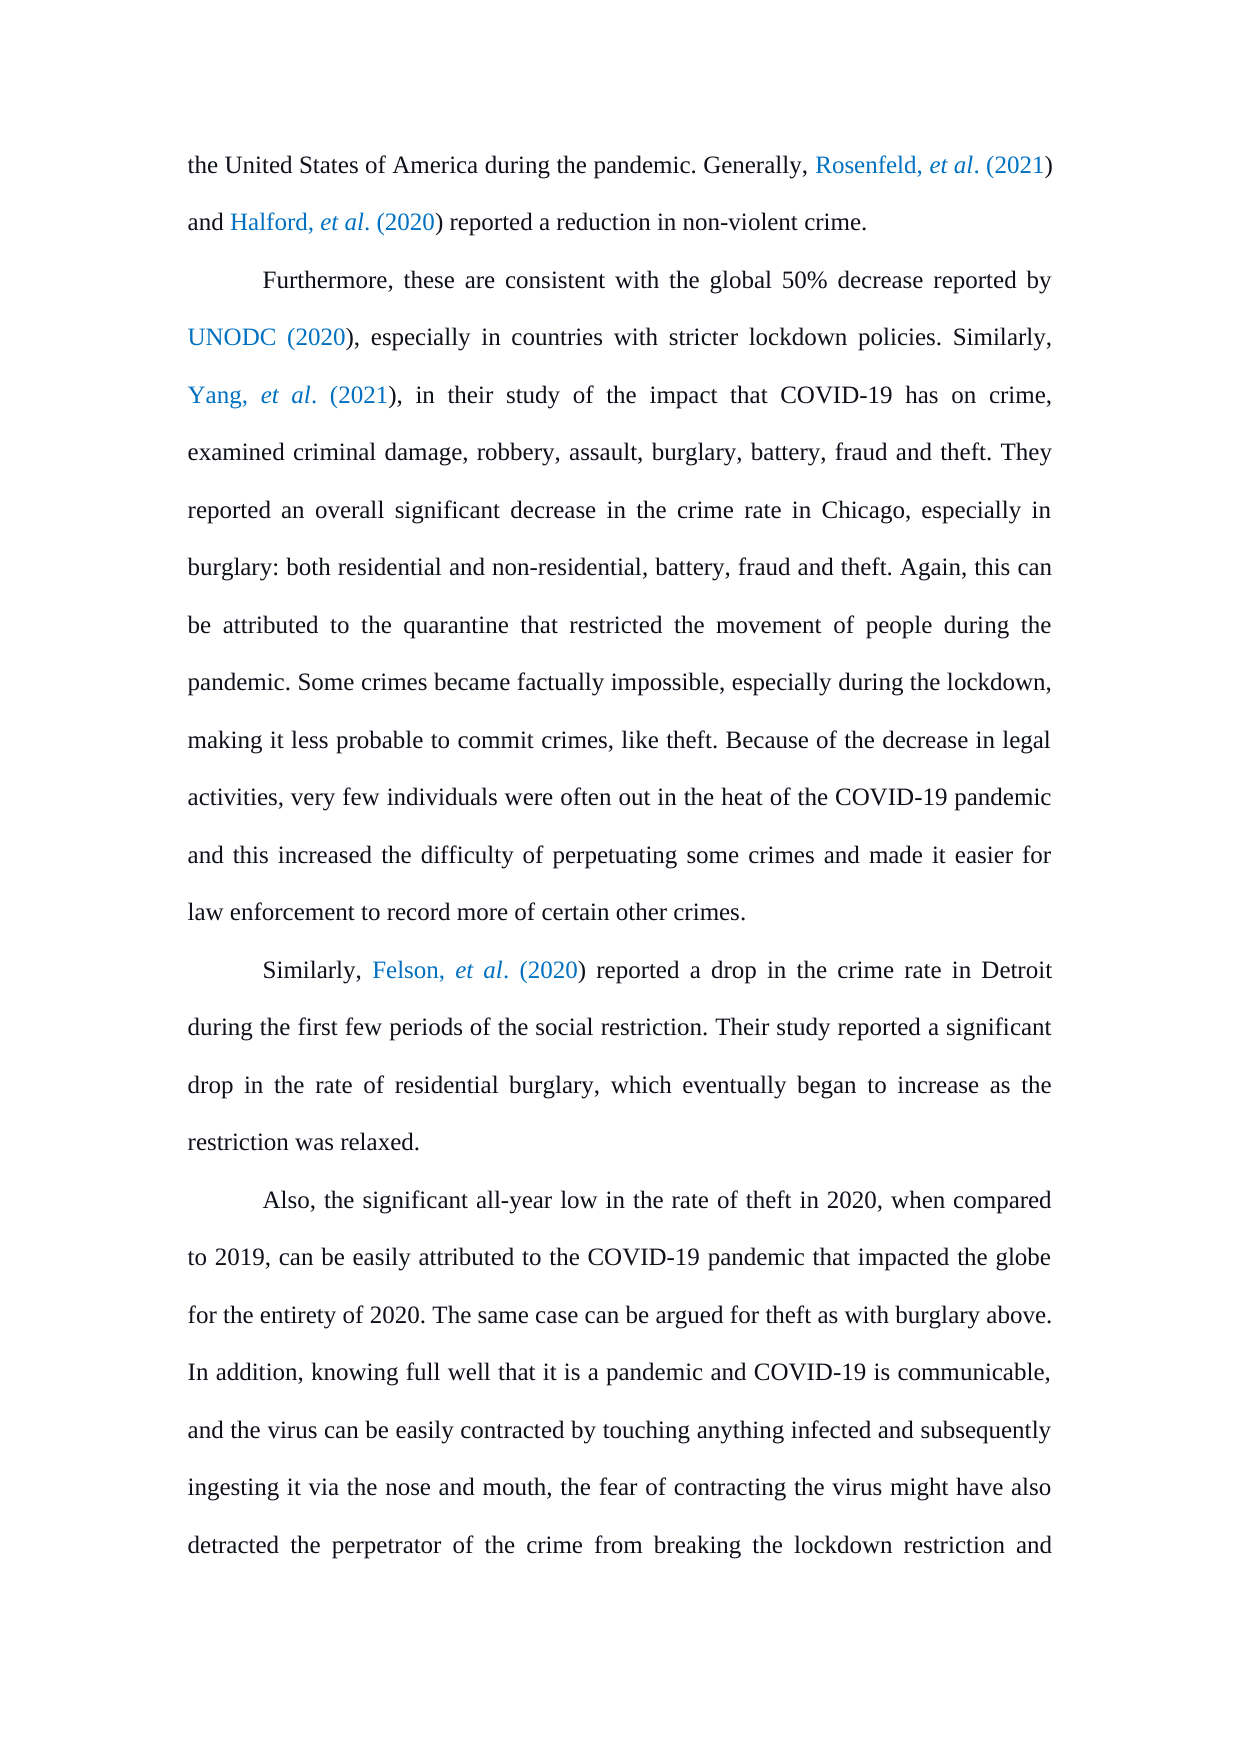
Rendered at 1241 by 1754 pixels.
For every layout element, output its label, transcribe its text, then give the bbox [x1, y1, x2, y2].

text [187, 150, 1053, 236]
text Similarly, Felson, et al. (2020) reported a drop in the crime rate in Detroit during the first few periods of the social restriction. Their study reported a significant drop in the rate of residential burglary, which eventually began to increase as the restriction was relaxed. [187, 955, 1053, 1156]
text Furthermore, these are consistent with the global 50% decrease reported by UNODC (2020), especially in countries with stricter lockdown policies. Similarly, Yang, et al. (2021), in their study of the impact that COVID-19 has on crime, examined criminal damage, robbery, assault, burglary, battery, fraud and theft. They reported an overall significant decrease in the crime rate in Chicago, especially in burglary: both residential and non-residential, battery, fraud and theft. Again, this can be attributed to the quarantine that restricted the movement of people during the pandemic. Some crimes became factually impossible, especially during the lockdown, making it less probable to commit crimes, like theft. Because of the decrease in legal activities, very few individuals were often out in the heat of the COVID-19 pandemic and this increased the difficulty of perpetuating some crimes and made it easier for law enforcement to record more of certain other crimes. [187, 265, 1053, 926]
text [187, 1185, 1053, 1559]
